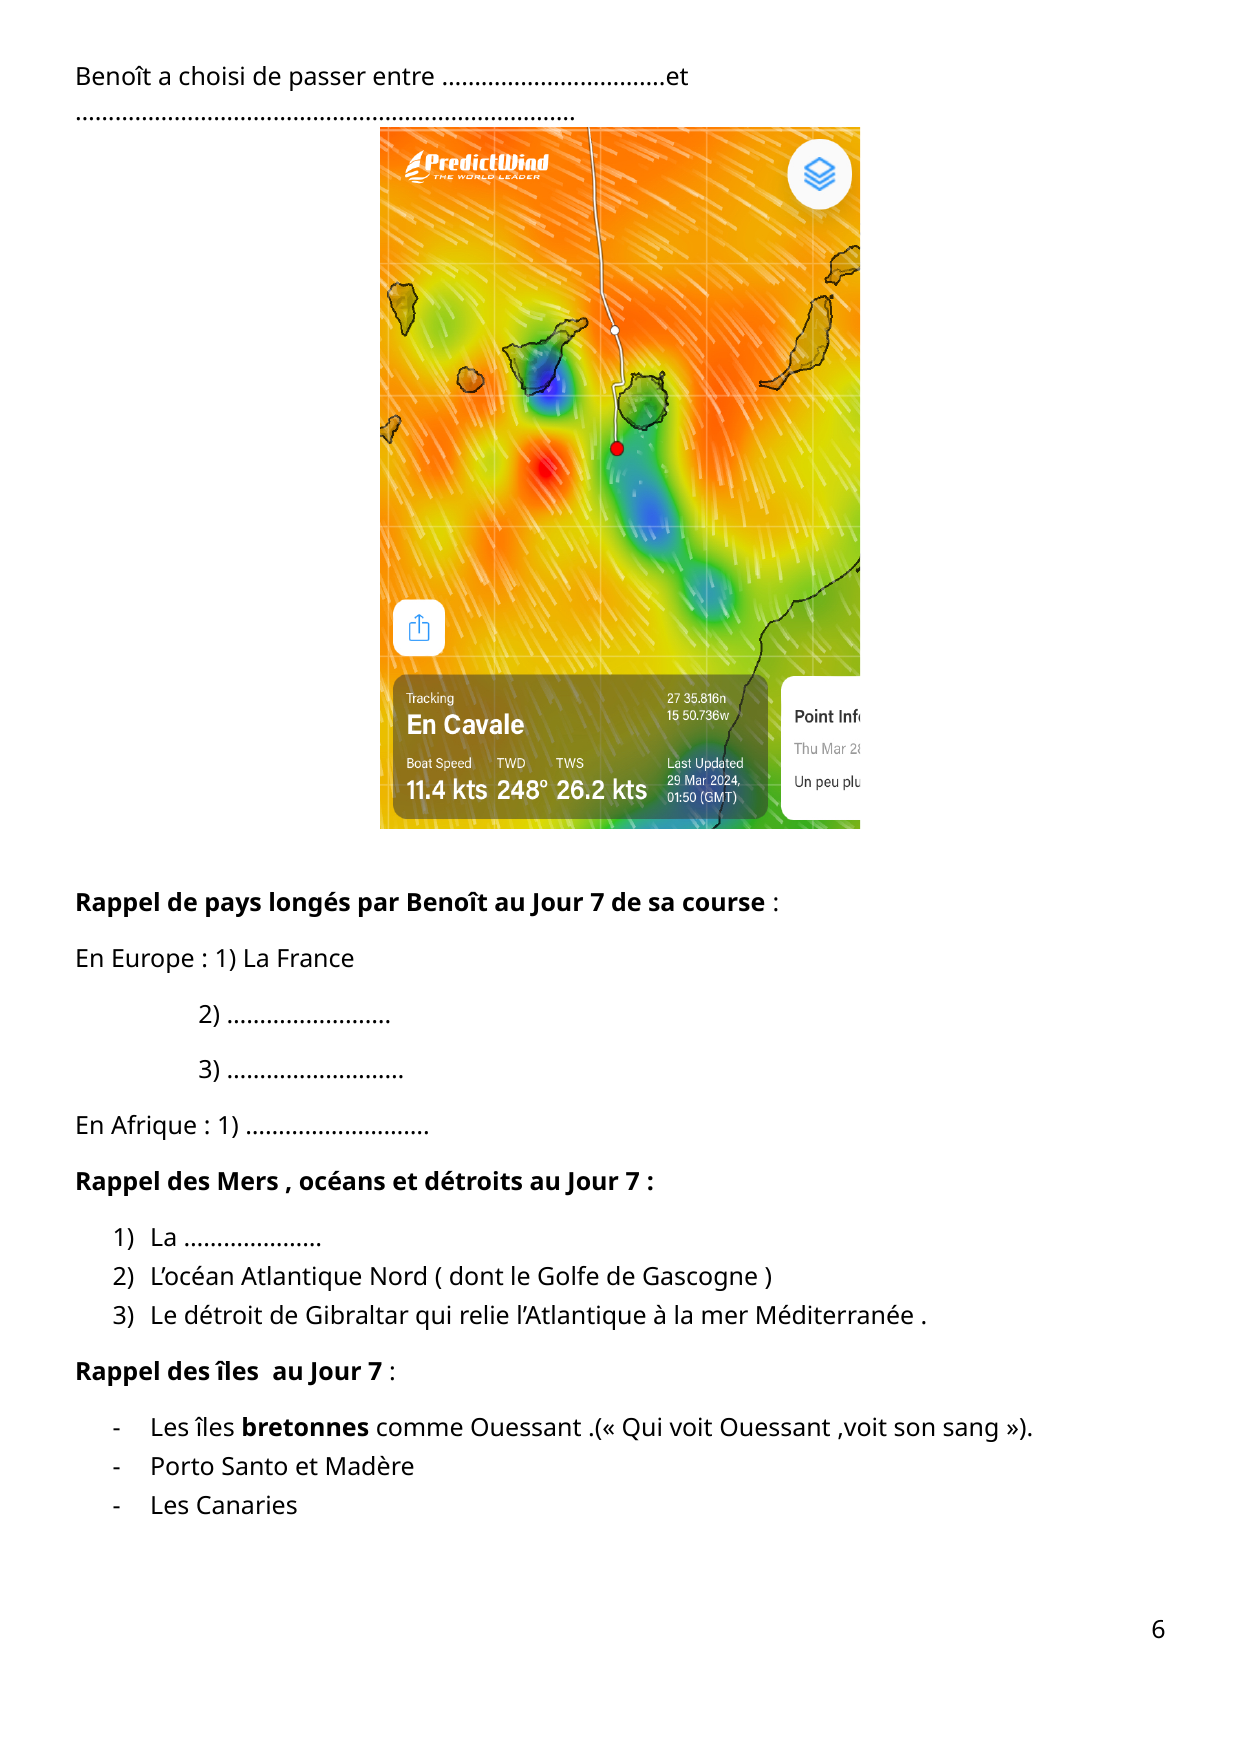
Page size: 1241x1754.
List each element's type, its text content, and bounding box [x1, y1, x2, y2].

text Rappel des Mers , océans et détroits au Jour 7 : [75, 1164, 1165, 1198]
text En Afrique : 1) ………………………. [75, 1108, 1165, 1142]
list Porto Santo et Madère [112, 1449, 1165, 1483]
text Rappel de pays longés par Benoît au Jour 7 de sa course : [75, 884, 1165, 919]
list Les îles bretonnes comme Ouessant .(« Qui voit Ouessant ,voit son sang »). [112, 1409, 1165, 1444]
text 3) ……………………… [75, 1052, 1165, 1086]
list La ………………… [112, 1219, 1165, 1254]
picture [380, 127, 861, 829]
text 2) ……………………. [75, 996, 1165, 1030]
list Les Canaries [112, 1488, 1165, 1522]
text En Europe : 1) La France [75, 940, 1165, 974]
list L’océan Atlantique Nord ( dont le Golfe de Gascogne ) [112, 1259, 1165, 1293]
text Benoît a choisi de passer entre …………………………….et …………………………………………………………………. [576, 59, 1165, 127]
list Le détroit de Gibraltar qui relie l’Atlantique à la mer Méditerranée . [112, 1298, 1165, 1332]
text Rappel des îles au Jour 7 : [75, 1354, 1165, 1388]
